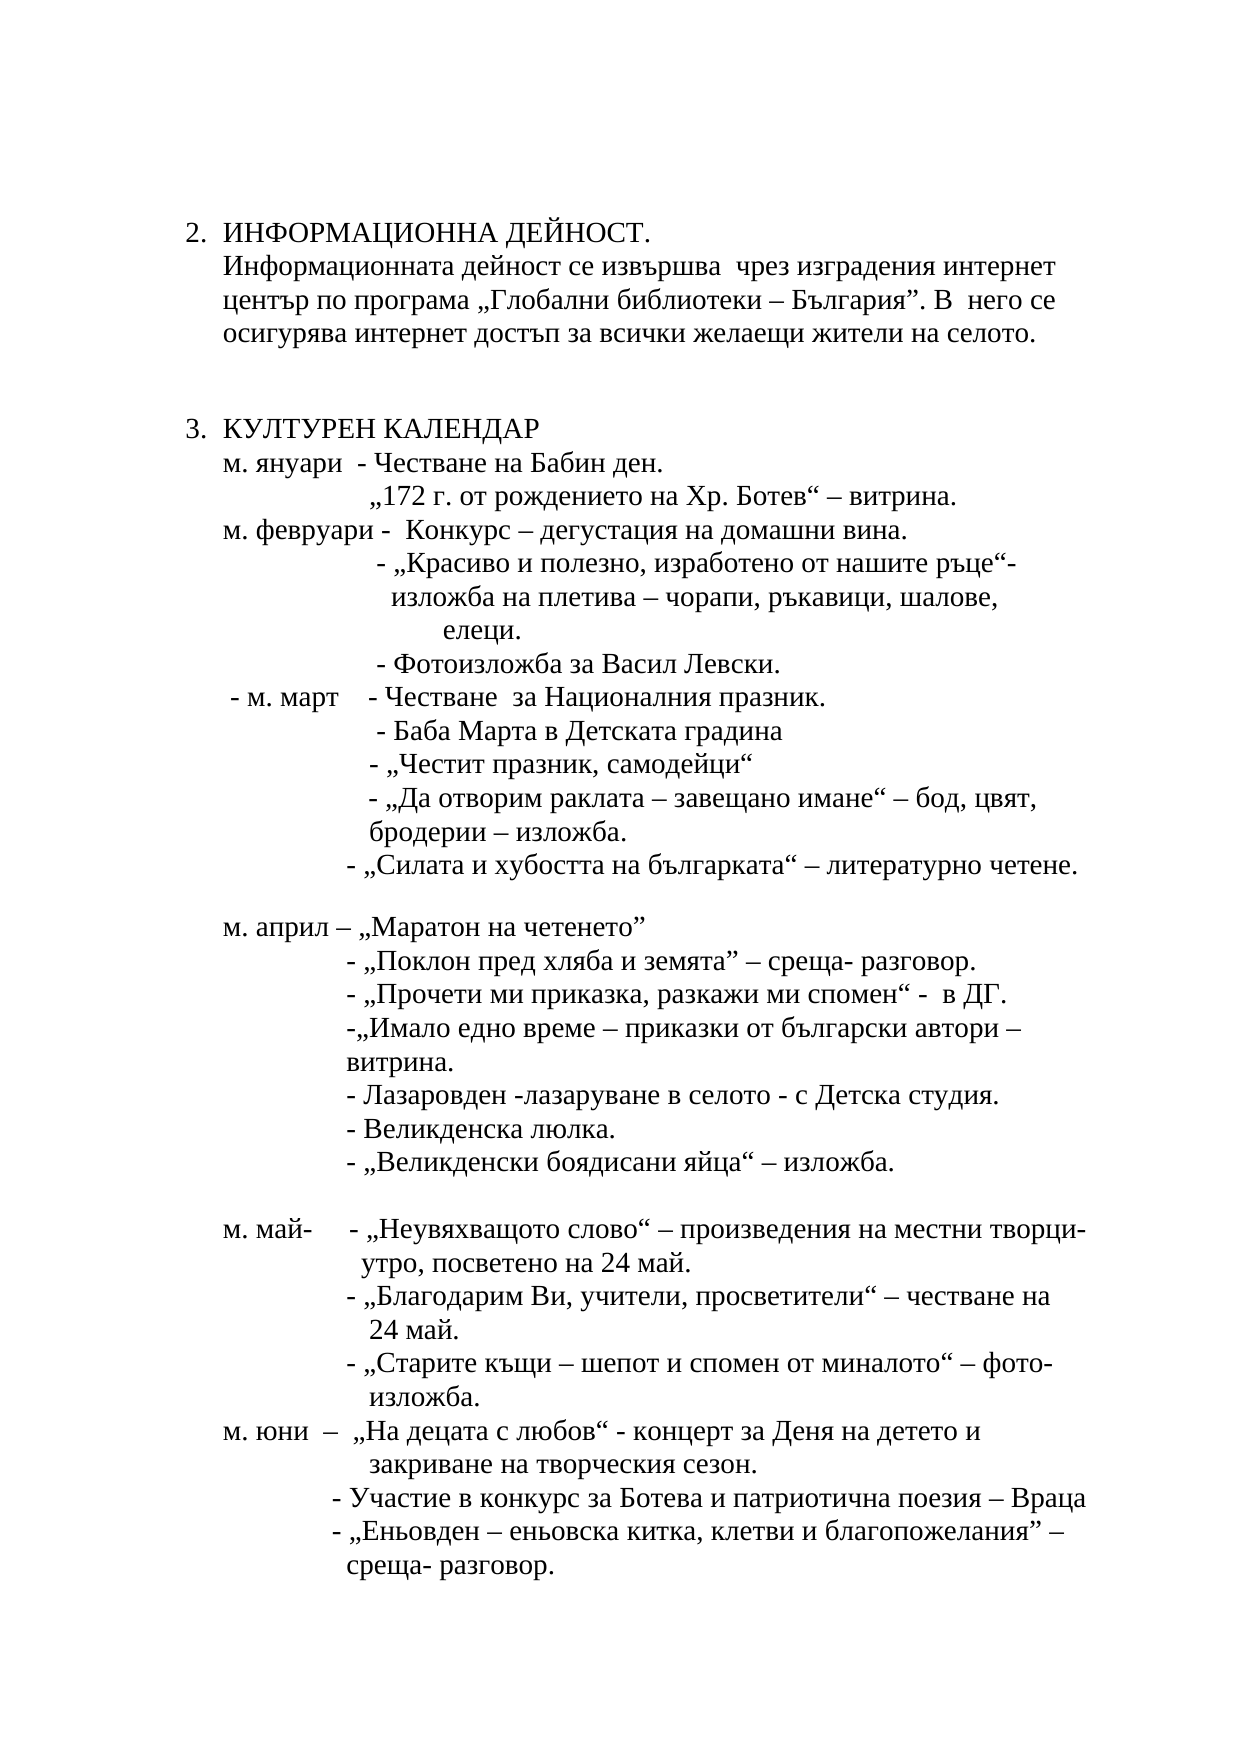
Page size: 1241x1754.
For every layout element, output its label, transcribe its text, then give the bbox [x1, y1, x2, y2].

text - „Великденски боядисани яйца“ – изложба. [223, 1144, 1093, 1178]
text м. януари - Честване на Бабин ден. [223, 445, 1093, 478]
text 24 май. [223, 1312, 1093, 1346]
text - Фотоизложба за Васил Левски. [223, 646, 1093, 679]
list ИНФОРМАЦИОННА ДЕЙНОСТ. [185, 215, 1093, 248]
text „172 г. от рождението на Хр. Ботев“ – витрина. [223, 478, 1093, 512]
text - Баба Марта в Детската градина [223, 713, 1093, 747]
list КУЛТУРЕН КАЛЕНДАР [185, 411, 1093, 445]
text - „Еньовден – еньовска китка, клетви и благопожелания” – [223, 1513, 1093, 1547]
text - Великденска люлка. [223, 1111, 1093, 1144]
text м. април – „Маратон на четенето” [223, 909, 1093, 943]
text - „Старите къщи – шепот и спомен от миналото“ – фото- [223, 1346, 1093, 1379]
text бродерии – изложба. [223, 814, 1093, 847]
text - „Честит празник, самодейци“ [223, 747, 1093, 780]
text м. юни – „На децата с любов“ - концерт за Деня на детето и [223, 1413, 1093, 1446]
text среща- разговор. [223, 1547, 1093, 1580]
text изложба на плетива – чорапи, ръкавици, шалове, [223, 579, 1093, 612]
text - „Да отворим раклата – завещано имане“ – бод, цвят, [223, 780, 1093, 814]
text - „Силата и хубостта на българката“ – литературно четене. [223, 847, 1093, 881]
text витрина. [223, 1044, 1093, 1077]
text утро, посветено на 24 май. [223, 1245, 1093, 1278]
text - „Благодарим Ви, учители, просветители“ – честване на [223, 1278, 1093, 1312]
text - „Красиво и полезно, изработено от нашите ръце“- [223, 545, 1093, 579]
text закриване на творческия сезон. [223, 1446, 1093, 1480]
text м. май- - „Неувяхващото слово“ – произведения на местни творци- [223, 1211, 1093, 1245]
text - „Прочети ми приказка, разкажи ми спомен“ - в ДГ. [223, 977, 1093, 1010]
text - м. март - Честване за Националния празник. [223, 679, 1093, 713]
text елеци. [223, 612, 1093, 646]
text Информационната дейност се извършва чрез изградения интернет център по програма „Глобални библиотеки – България”. В него се осигурява интернет достъп за всички желаещи жители на селото. [223, 248, 1093, 349]
text м. февруари - Конкурс – дегустация на домашни вина. [223, 512, 1093, 545]
text - Участие в конкурс за Ботева и патриотична поезия – Враца [223, 1480, 1093, 1513]
text -„Имало едно време – приказки от български автори – [223, 1010, 1093, 1044]
text - „Поклон пред хляба и земята” – среща- разговор. [223, 943, 1093, 977]
text изложба. [223, 1379, 1093, 1413]
text - Лазаровден -лазаруване в селото - с Детска студия. [223, 1077, 1093, 1111]
